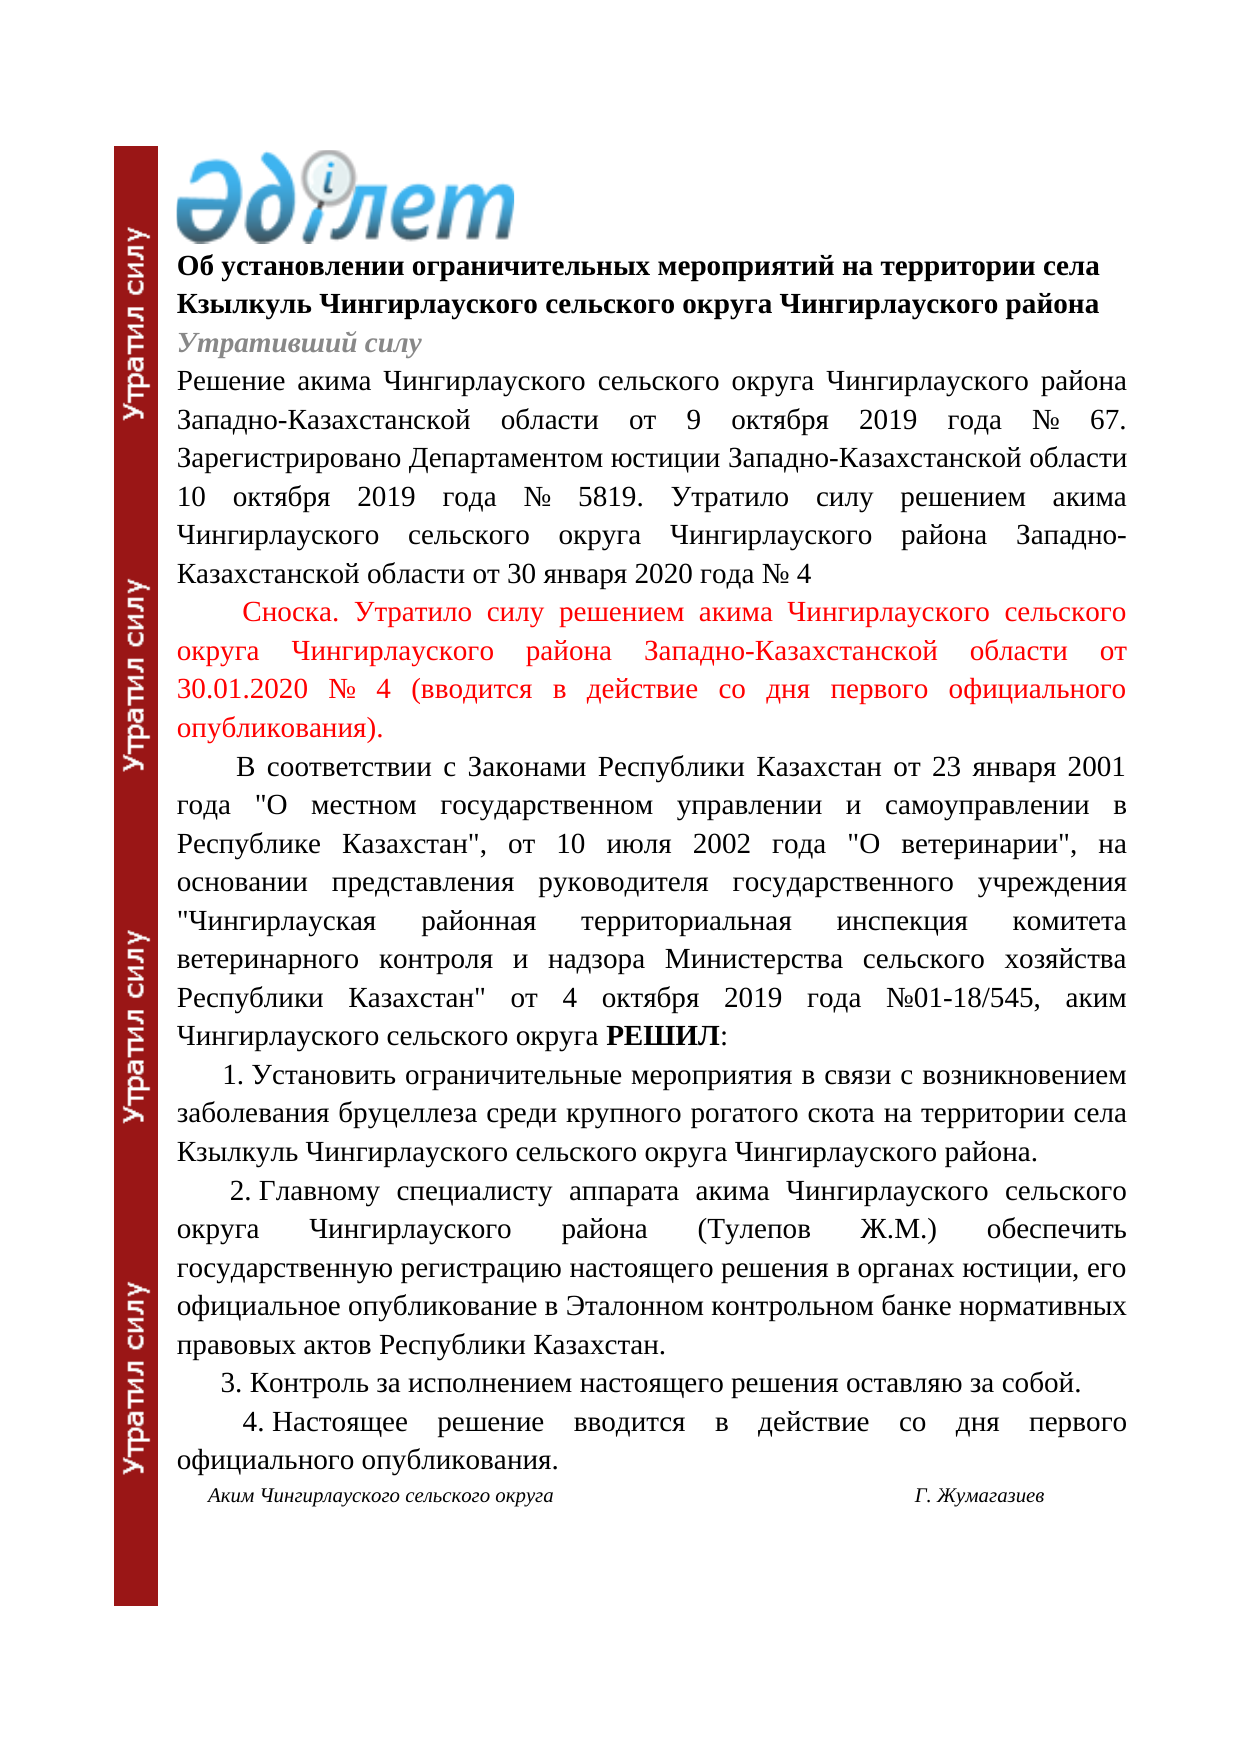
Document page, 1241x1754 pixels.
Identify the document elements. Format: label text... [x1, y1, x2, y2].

picture [114, 1399, 158, 1404]
text 4. Настоящее решение вводится в действие со дня первого официального опубликования. [112, 1404, 1128, 1476]
picture [114, 146, 158, 248]
picture [114, 589, 158, 594]
text Сноска. Утратило силу решением акима Чингирлауского сельского округа Чингирлауского района Западно-Казахстанской области от 30.01.2020 № 4 (вводится в действие со дня первого официального опубликования). [112, 594, 1128, 744]
picture [114, 1052, 158, 1057]
text Решение акима Чингирлауского сельского округа Чингирлауского района Западно-Казахстанской области от 9 октября 2019 года № 67. Зарегистрировано Департаментом юстиции Западно-Казахстанской области 10 октября 2019 года № 5819. Утратило силу решением акима Чингирлауского сельского округа Чингирлауского района Западно-Казахстанской области от 30 января 2020 года № 4 [112, 363, 1128, 589]
picture [114, 744, 158, 749]
text Утративший силу [112, 325, 1128, 358]
table_header Аким Чингирлауского сельского округа [101, 1481, 913, 1512]
picture [114, 1360, 158, 1365]
picture [114, 1476, 158, 1481]
text 1. Установить ограничительные мероприятия в связи с возникновением заболевания бруцеллеза среди крупного рогатого скота на территории села Кзылкуль Чингирлауского сельского округа Чингирлауского района. [112, 1057, 1128, 1168]
text В соответствии с Законами Республики Казахстан от 23 января 2001 года "О местном государственном управлении и самоуправлении в Республике Казахстан", от 10 июля 2002 года "О ветеринарии", на основании представления руководителя государственного учреждения "Чингирлауская районная территориальная инспекция комитета ветеринарного контроля и надзора Министерства сельского хозяйства Республики Казахстан" от 4 октября 2019 года №01-18/545, аким Чингирлауского сельского округа РЕШИЛ: [112, 749, 1128, 1052]
picture [114, 320, 158, 325]
text 3. Контроль за исполнением настоящего решения оставляю за собой. [112, 1365, 1128, 1399]
picture [114, 1512, 158, 1606]
table_header Г. Жумагазиев [913, 1481, 1240, 1512]
text 2. Главному специалисту аппарата акима Чингирлауского сельского округа Чингирлауского района (Тулепов Ж.М.) обеспечить государственную регистрацию настоящего решения в органах юстиции, его официальное опубликование в Эталонном контрольном банке нормативных правовых актов Республики Казахстан. [112, 1173, 1128, 1360]
picture [176, 150, 515, 244]
picture [114, 358, 158, 363]
text Об установлении ограничительных мероприятий на территории села Кзылкуль Чингирлауского сельского округа Чингирлауского района [112, 248, 1128, 320]
picture [114, 1168, 158, 1173]
